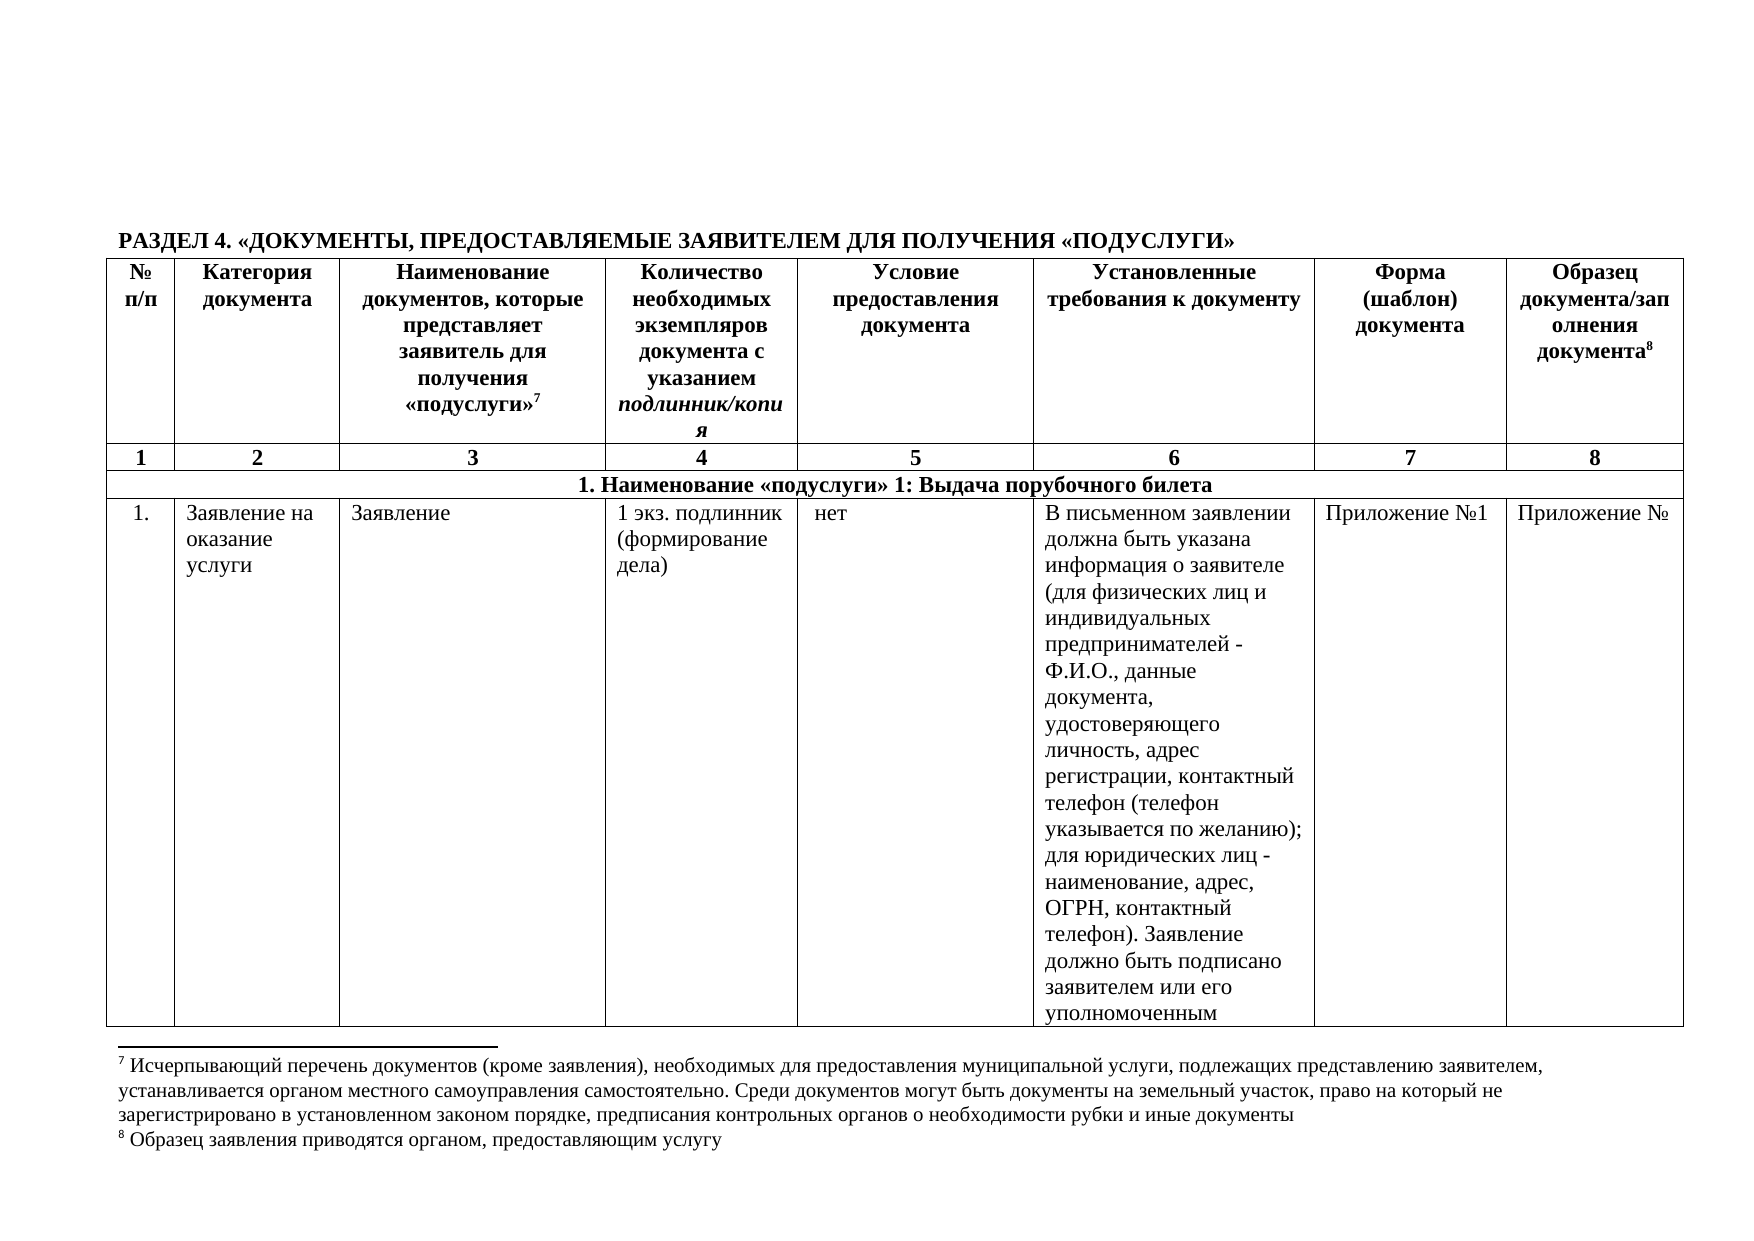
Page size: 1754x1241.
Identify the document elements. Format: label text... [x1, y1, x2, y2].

table_header Форма (шаблон) документа [1315, 259, 1506, 443]
table_cell 2 [175, 444, 339, 470]
table_cell 7 [1315, 444, 1506, 470]
table_cell 6 [1034, 444, 1314, 470]
table_header Условие предоставления документа [798, 259, 1033, 443]
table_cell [175, 499, 339, 1026]
table_cell 1. [107, 499, 174, 1026]
table_cell Приложение №1 [1315, 499, 1506, 1026]
table_header Наименование документов, которые представляет заявитель для получения «подуслуги» [340, 259, 605, 443]
table_header Количество необходимых экземпляров документа с указанием подлинник/копия [606, 259, 797, 443]
table_cell 1. Наименование «подуслуги» 1: Выдача порубочного билета [107, 471, 1683, 498]
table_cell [606, 499, 797, 1026]
table_cell 8 [1507, 444, 1683, 470]
table_header Категория документа [175, 259, 339, 443]
table_cell нет [798, 499, 1033, 1026]
table_cell Заявление [340, 499, 605, 1026]
table_header Установленные требования к документу [1034, 259, 1314, 443]
table_cell 3 [340, 444, 605, 470]
table_header № п/п [107, 259, 174, 443]
table_cell 5 [798, 444, 1033, 470]
table_cell Приложение № [1507, 499, 1683, 1026]
table_cell 1 [107, 444, 174, 470]
table_cell 4 [606, 444, 797, 470]
table_header Образец документа/заполнения документа [1507, 259, 1683, 443]
text РАЗДЕЛ 4. «ДОКУМЕНТЫ, ПРЕДОСТАВЛЯЕМЫЕ ЗАЯВИТЕЛЕМ ДЛЯ ПОЛУЧЕНИЯ «ПОДУСЛУГИ» [118, 227, 1636, 253]
